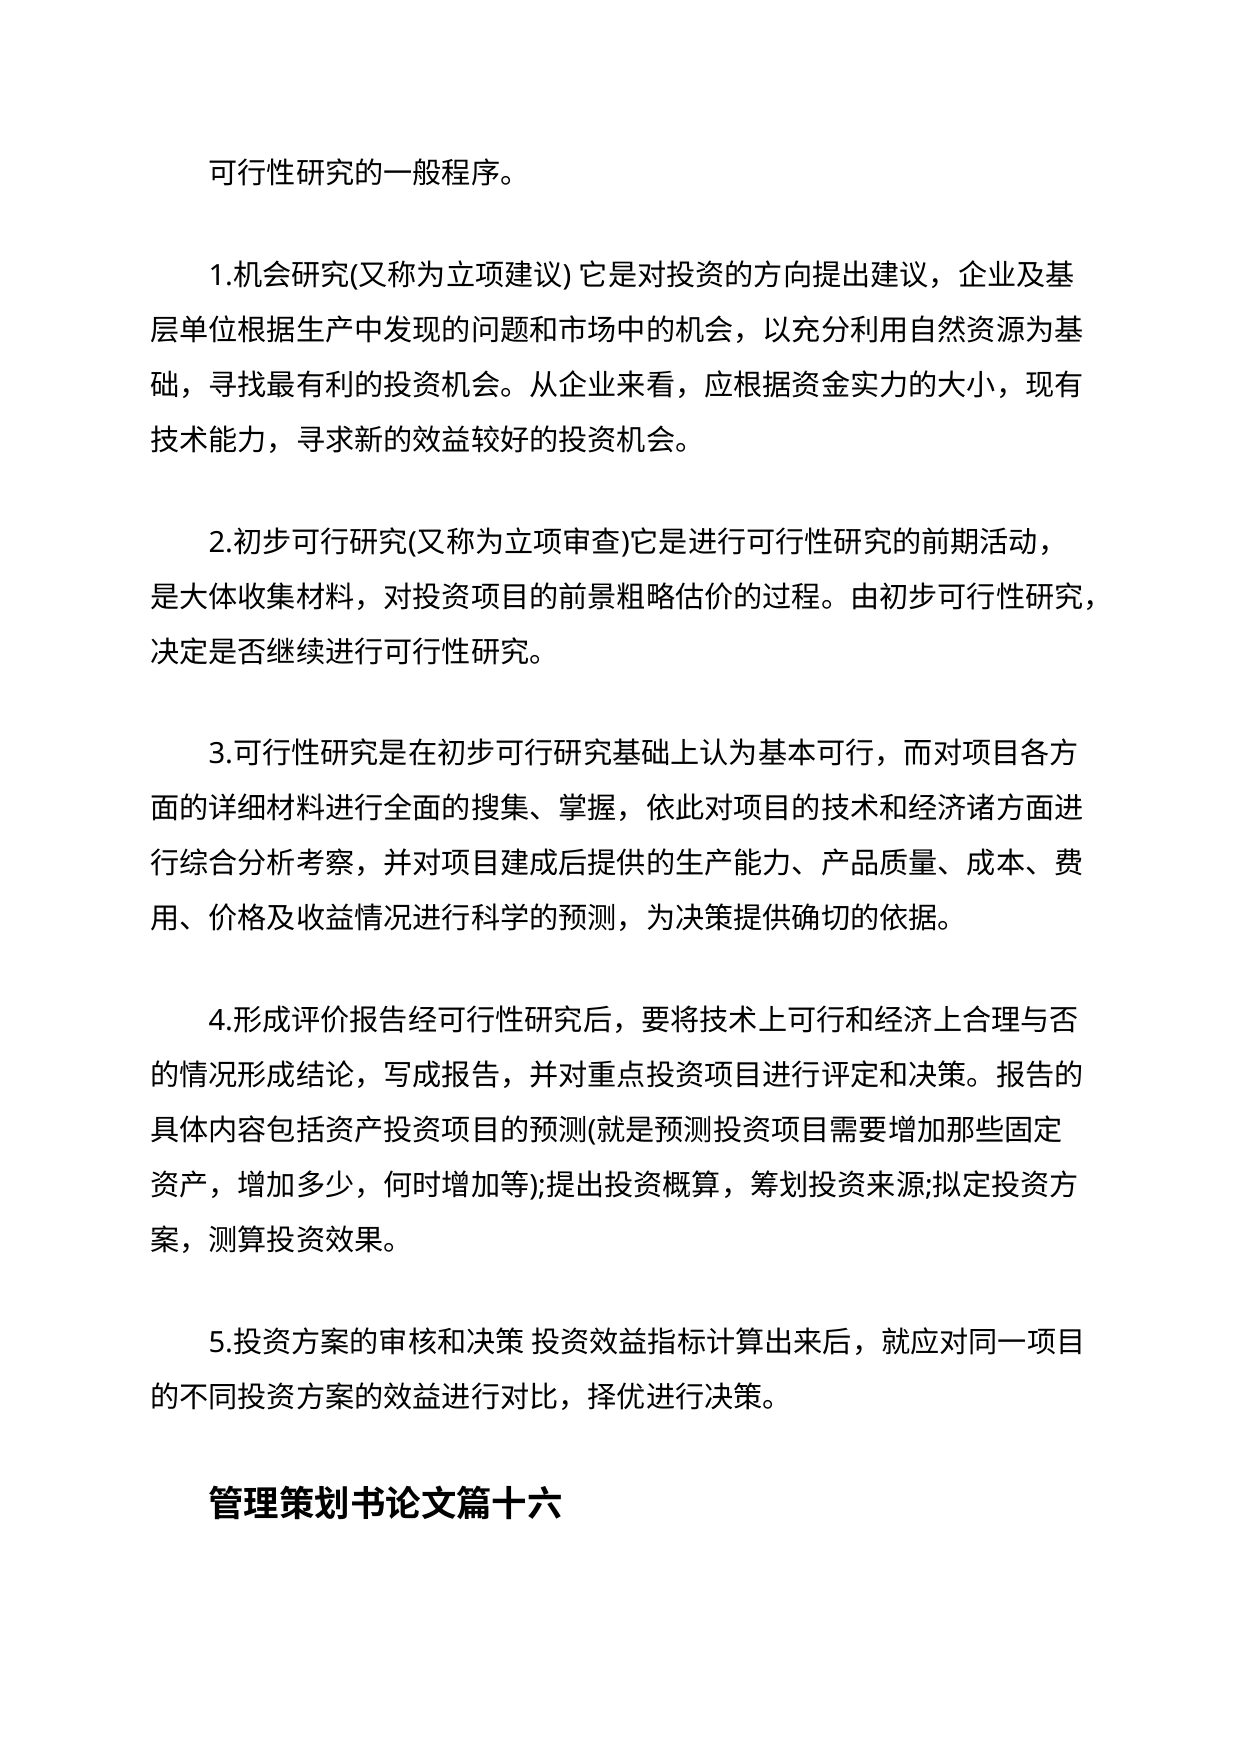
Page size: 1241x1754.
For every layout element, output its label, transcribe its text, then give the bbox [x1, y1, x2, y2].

text 5.投资方案的审核和决策 投资效益指标计算出来后，就应对同一项目的不同投资方案的效益进行对比，择优进行决策。 [150, 1318, 1090, 1416]
text 3.可行性研究是在初步可行研究基础上认为基本可行，而对项目各方面的详细材料进行全面的搜集、掌握，依此对项目的技术和经济诸方面进行综合分析考察，并对项目建成后提供的生产能力、产品质量、成本、费用、价格及收益情况进行科学的预测，为决策提供确切的依据。 [150, 730, 1090, 937]
text 可行性研究的一般程序。 [150, 150, 1090, 192]
text 1.机会研究(又称为立项建议) 它是对投资的方向提出建议，企业及基层单位根据生产中发现的问题和市场中的机会，以充分利用自然资源为基础，寻找最有利的投资机会。从企业来看，应根据资金实力的大小，现有技术能力，寻求新的效益较好的投资机会。 [150, 252, 1090, 459]
text 2.初步可行研究(又称为立项审查)它是进行可行性研究的前期活动，是大体收集材料，对投资项目的前景粗略估价的过程。由初步可行性研究，决定是否继续进行可行性研究。 [150, 518, 1090, 671]
text 管理策划书论文篇十六 [150, 1475, 1090, 1526]
text 4.形成评价报告经可行性研究后，要将技术上可行和经济上合理与否的情况形成结论，写成报告，并对重点投资项目进行评定和决策。报告的具体内容包括资产投资项目的预测(就是预测投资项目需要增加那些固定资产，增加多少，何时增加等);提出投资概算，筹划投资来源;拟定投资方案，测算投资效果。 [150, 997, 1090, 1259]
